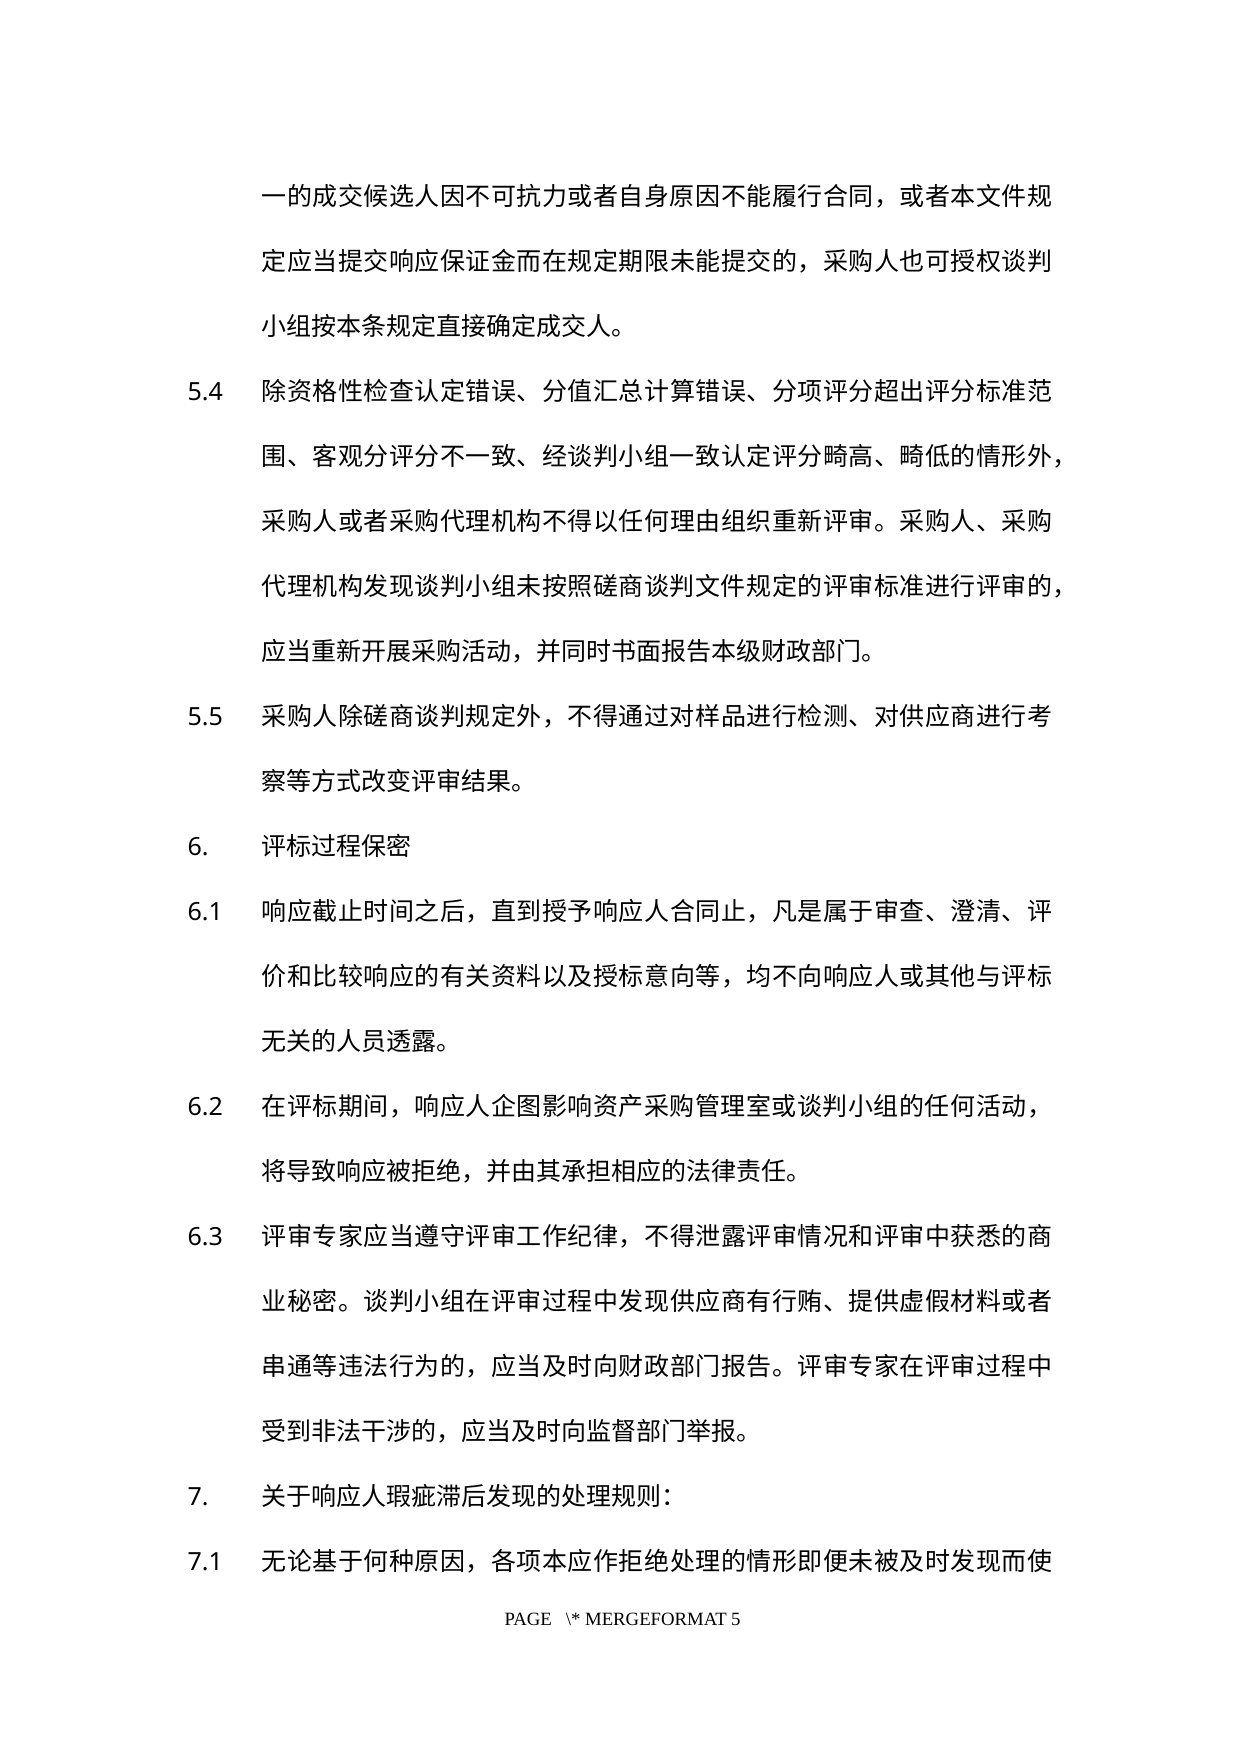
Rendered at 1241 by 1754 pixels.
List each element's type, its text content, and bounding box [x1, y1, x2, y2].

list 评审专家应当遵守评审工作纪律，不得泄露评审情况和评审中获悉的商业秘密。谈判小组在评审过程中发现供应商有行贿、提供虚假材料或者串通等违法行为的，应当及时向财政部门报告。评审专家在评审过程中受到非法干涉的，应当及时向监督部门举报。 [187, 1202, 1053, 1462]
list 在评标期间，响应人企图影响资产采购管理室或谈判小组的任何活动，将导致响应被拒绝，并由其承担相应的法律责任。 [187, 1072, 1053, 1202]
list 采购人除磋商谈判规定外，不得通过对样品进行检测、对供应商进行考察等方式改变评审结果。 [187, 682, 1053, 812]
list 关于响应人瑕疵滞后发现的处理规则： [187, 1462, 1053, 1527]
list 评标过程保密 [187, 812, 1053, 877]
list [187, 162, 1053, 357]
list 响应截止时间之后，直到授予响应人合同止，凡是属于审查、澄清、评价和比较响应的有关资料以及授标意向等，均不向响应人或其他与评标无关的人员透露。 [187, 877, 1053, 1072]
list 除资格性检查认定错误、分值汇总计算错误、分项评分超出评分标准范围、客观分评分不一致、经谈判小组一致认定评分畸高、畸低的情形外，采购人或者采购代理机构不得以任何理由组织重新评审。采购人、采购代理机构发现谈判小组未按照磋商谈判文件规定的评审标准进行评审的，应当重新开展采购活动，并同时书面报告本级财政部门。 [187, 357, 1053, 682]
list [187, 1527, 1053, 1592]
